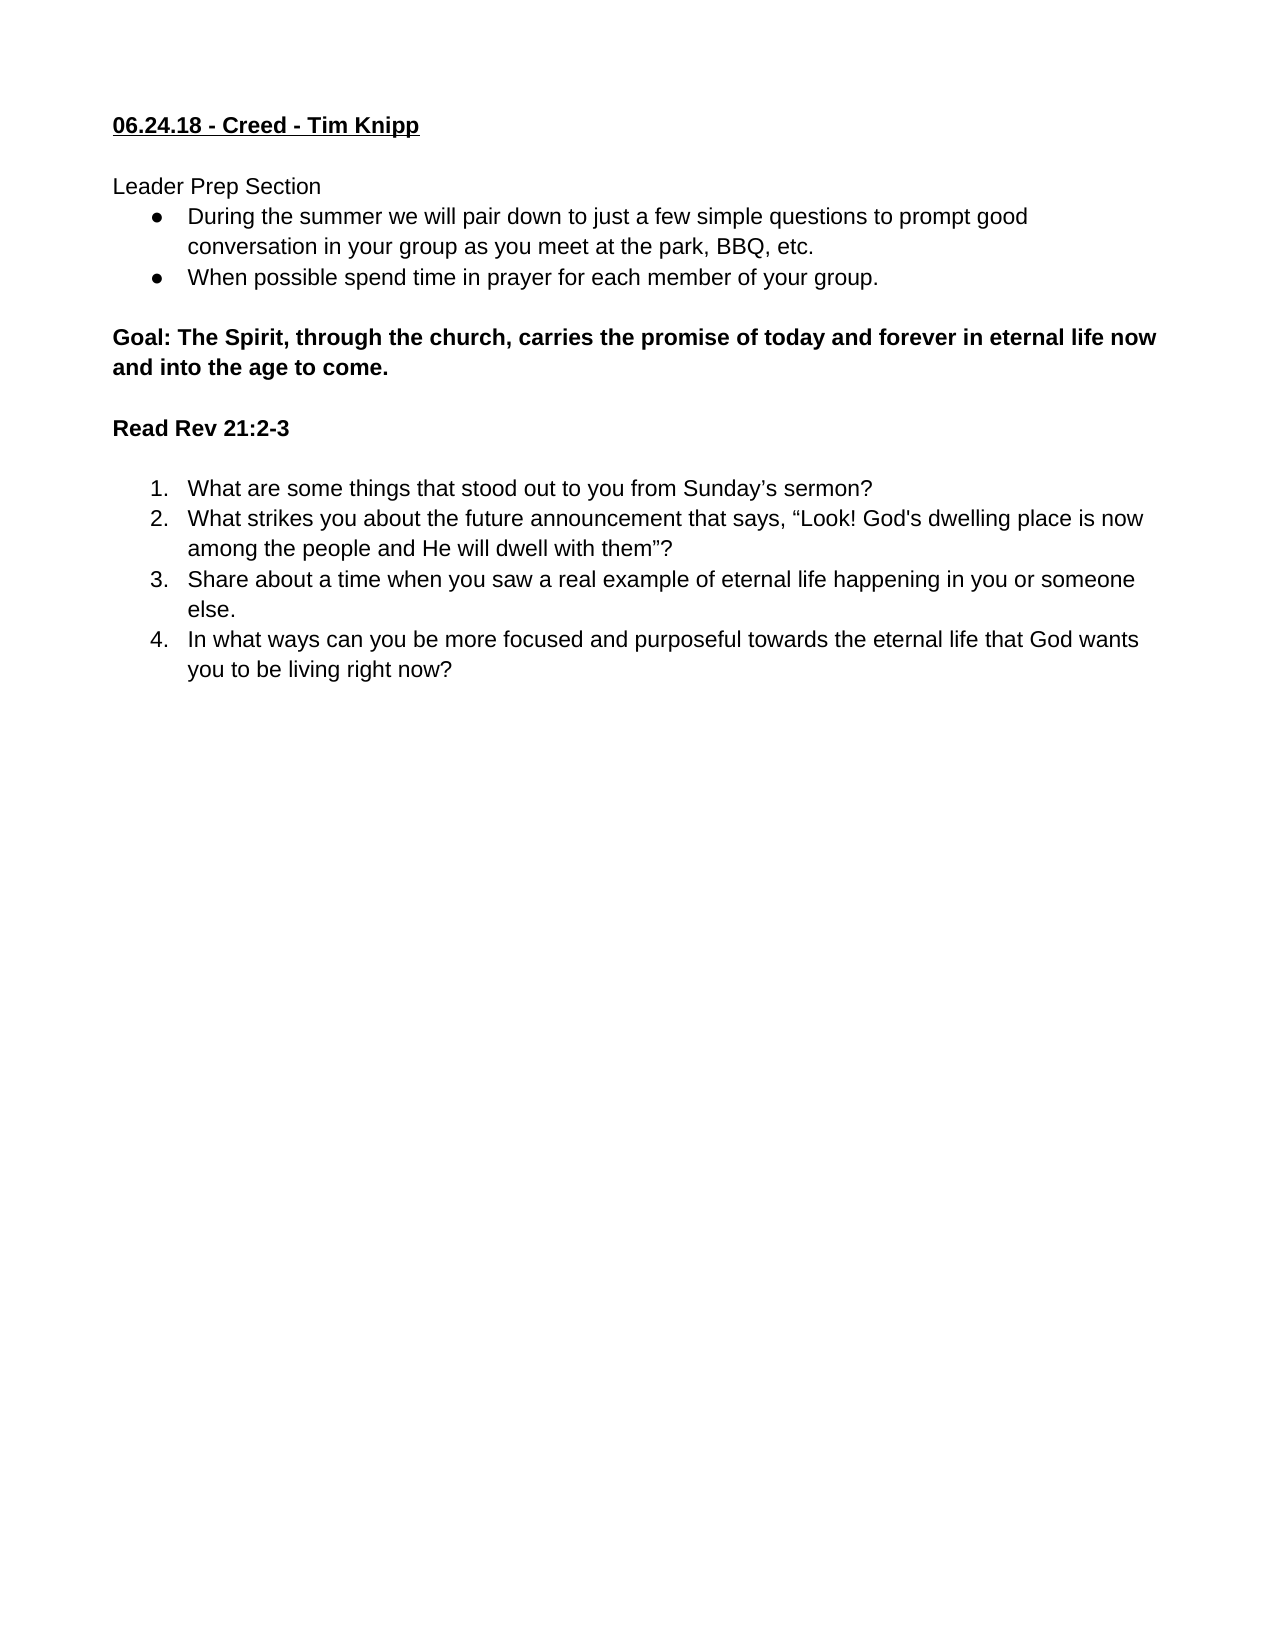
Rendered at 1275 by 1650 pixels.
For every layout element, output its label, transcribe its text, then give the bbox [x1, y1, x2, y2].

list During the summer we will pair down to just a few simple questions to prompt good conversation in your group as you meet at the park, BBQ, etc. [150, 203, 1162, 260]
text 06.24.18 - Creed - Tim Knipp [112, 112, 1162, 139]
list What strikes you about the future announcement that says, “Look! God's dwelling place is now among the people and He will dwell with them”? [150, 505, 1162, 562]
text Leader Prep Section [112, 173, 1162, 199]
list Share about a time when you saw a real example of eternal life happening in you or someone else. [150, 566, 1162, 622]
list When possible spend time in prayer for each member of your group. [150, 263, 1162, 290]
list What are some things that stood out to you from Sunday’s sermon? [150, 475, 1162, 501]
text Goal: The Spirit, through the church, carries the promise of today and forever in eternal life now and into the age to come. [112, 324, 1162, 381]
list In what ways can you be more focused and purposeful towards the eternal life that God wants you to be living right now? [150, 626, 1162, 683]
text Read Rev 21:2-3 [112, 414, 1162, 441]
